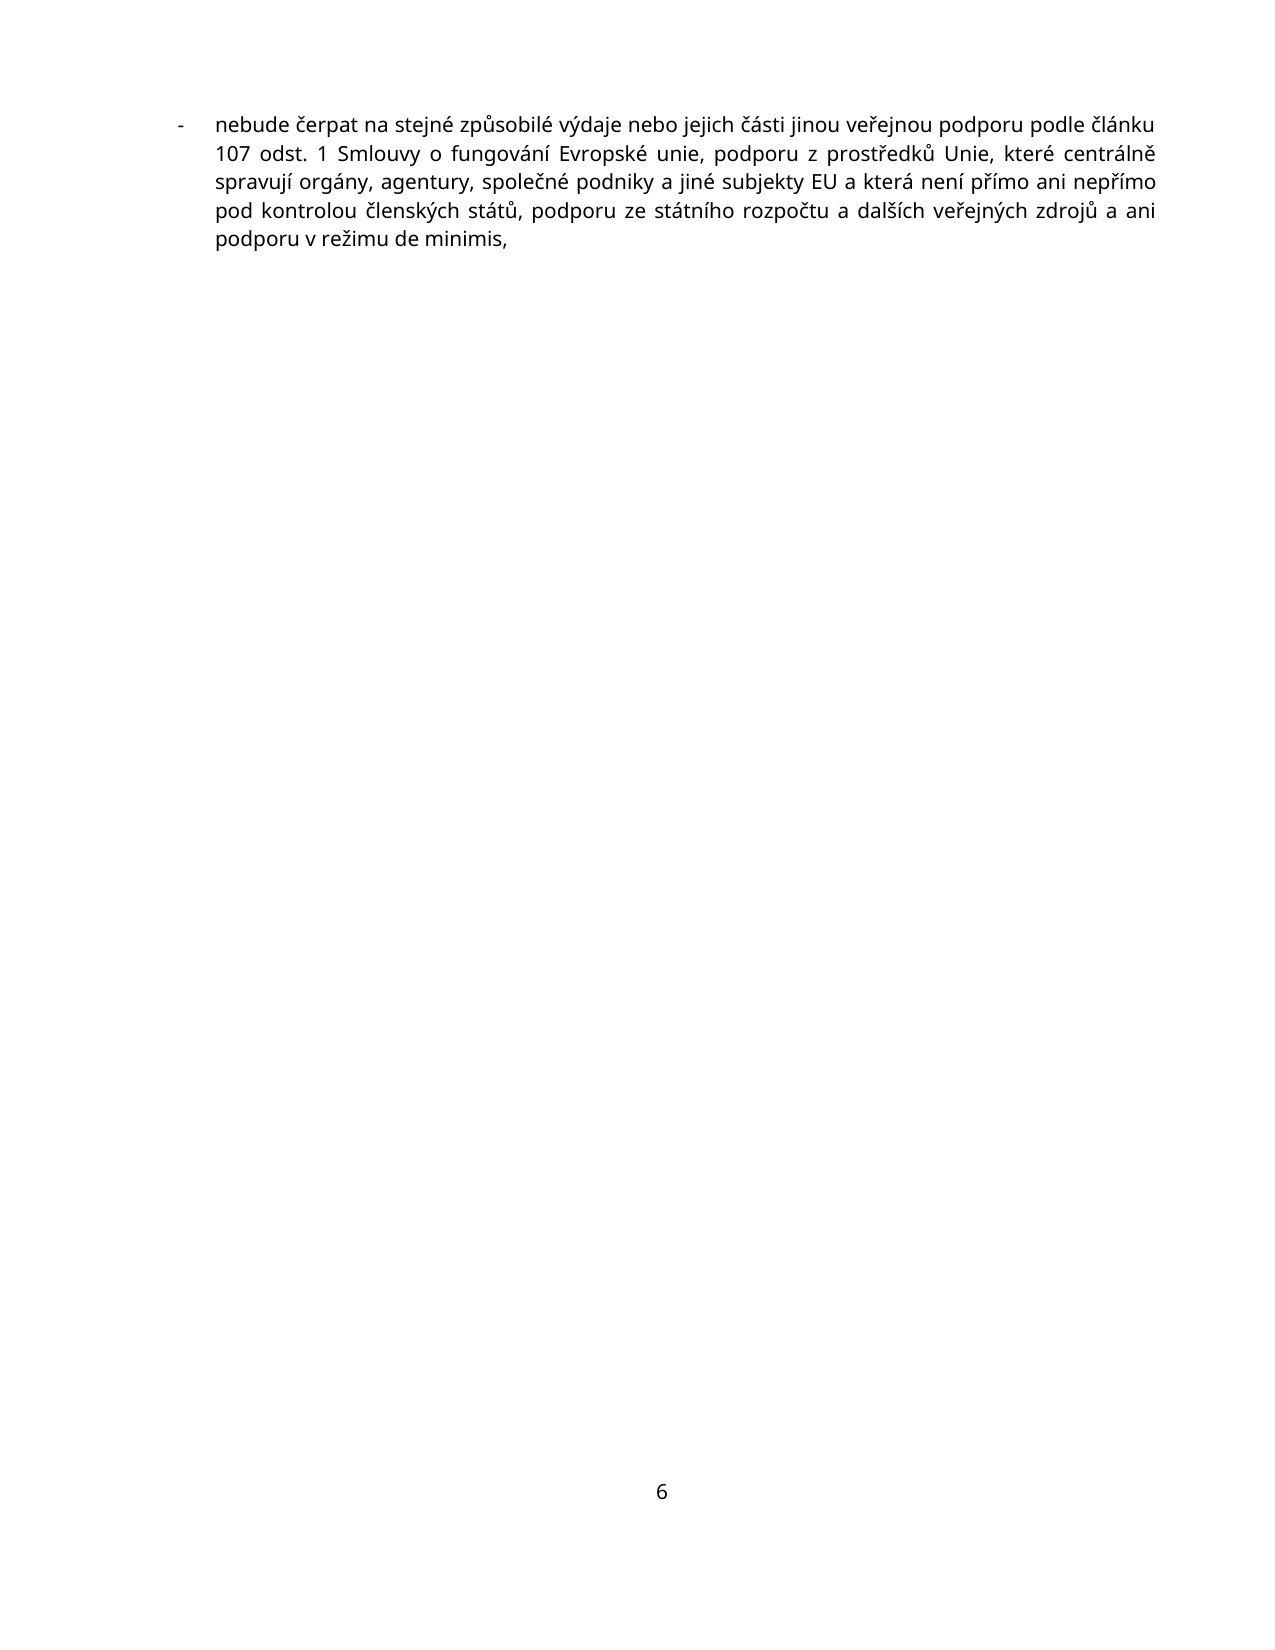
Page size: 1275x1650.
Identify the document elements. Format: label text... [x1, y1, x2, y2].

list nebude čerpat na stejné způsobilé výdaje nebo jejich části jinou veřejnou podporu podle článku 107 odst. 1 Smlouvy o fungování Evropské unie, podporu z prostředků Unie, které centrálně spravují orgány, agentury, společné podniky a jiné subjekty EU a která není přímo ani nepřímo pod kontrolou členských států, podporu ze státního rozpočtu a dalších veřejných zdrojů a ani podporu v režimu de minimis, [177, 110, 1157, 253]
